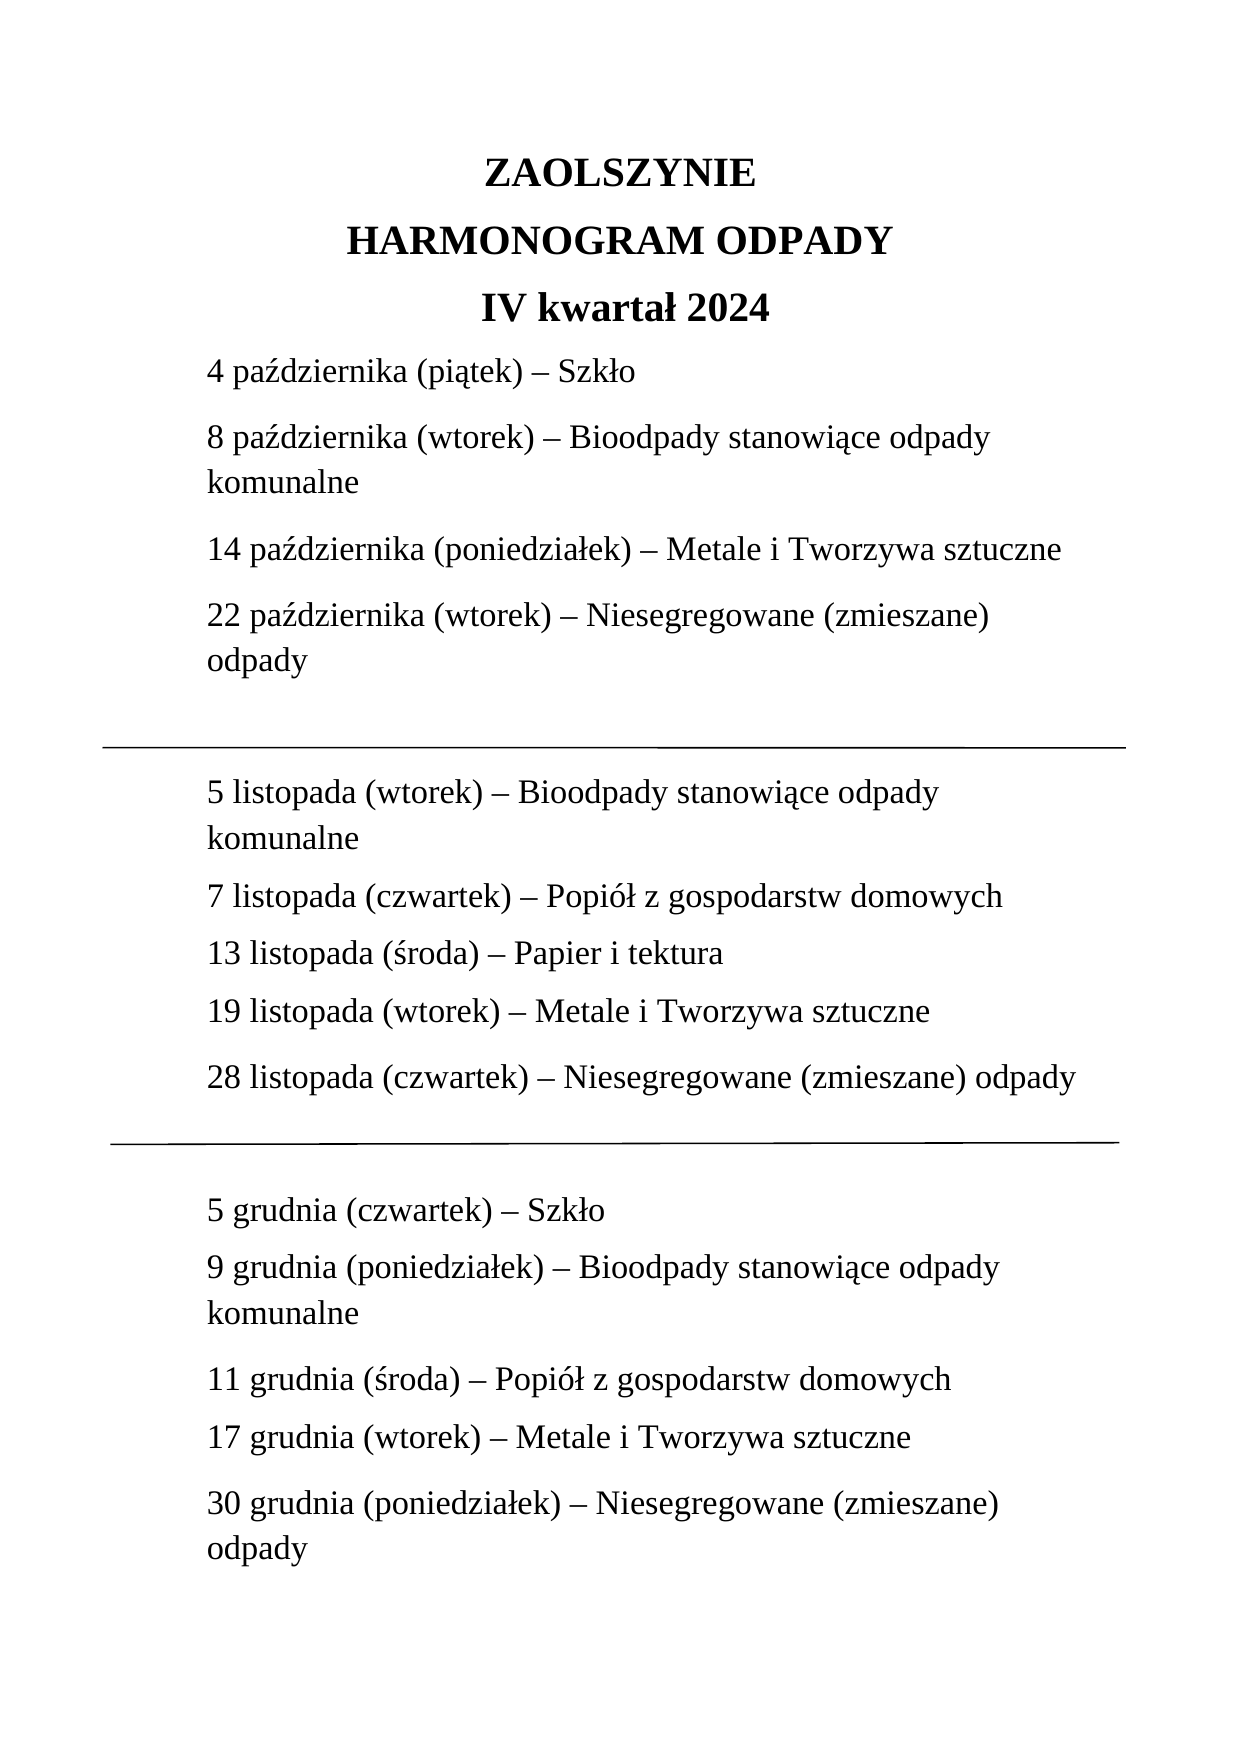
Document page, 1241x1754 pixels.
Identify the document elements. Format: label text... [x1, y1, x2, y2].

text 14 października (poniedziałek) – Metale i Tworzywa sztuczne [207, 528, 1093, 567]
text 5 listopada (wtorek) – Bioodpady stanowiące odpady komunalne [207, 772, 1093, 857]
text 8 października (wtorek) – Bioodpady stanowiące odpady komunalne [207, 417, 1093, 501]
text 9 grudnia (poniedziałek) – Bioodpady stanowiące odpady komunalne [207, 1247, 1093, 1332]
text 5 grudnia (czwartek) – Szkło [148, 1189, 1093, 1228]
text IV kwartał 2024 [148, 283, 1093, 331]
text 4 października (piątek) – Szkło [207, 350, 1093, 390]
text 17 grudnia (wtorek) – Metale i Tworzywa sztuczne [207, 1416, 1093, 1456]
text 11 grudnia (środa) – Popiół z gospodarstw domowych [148, 1358, 1093, 1398]
text ZAOLSZYNIE [148, 148, 1093, 196]
text HARMONOGRAM ODPADY [148, 215, 1093, 263]
text 28 listopada (czwartek) – Niesegregowane (zmieszane) odpady [207, 1057, 1093, 1096]
text 19 listopada (wtorek) – Metale i Tworzywa sztuczne [207, 991, 1093, 1030]
text 7 listopada (czwartek) – Popiół z gospodarstw domowych [148, 875, 1093, 914]
text 22 października (wtorek) – Niesegregowane (zmieszane) odpady [207, 594, 1093, 679]
text 13 listopada (środa) – Papier i tektura [148, 933, 1093, 972]
text 30 grudnia (poniedziałek) – Niesegregowane (zmieszane) odpady [207, 1482, 1093, 1567]
